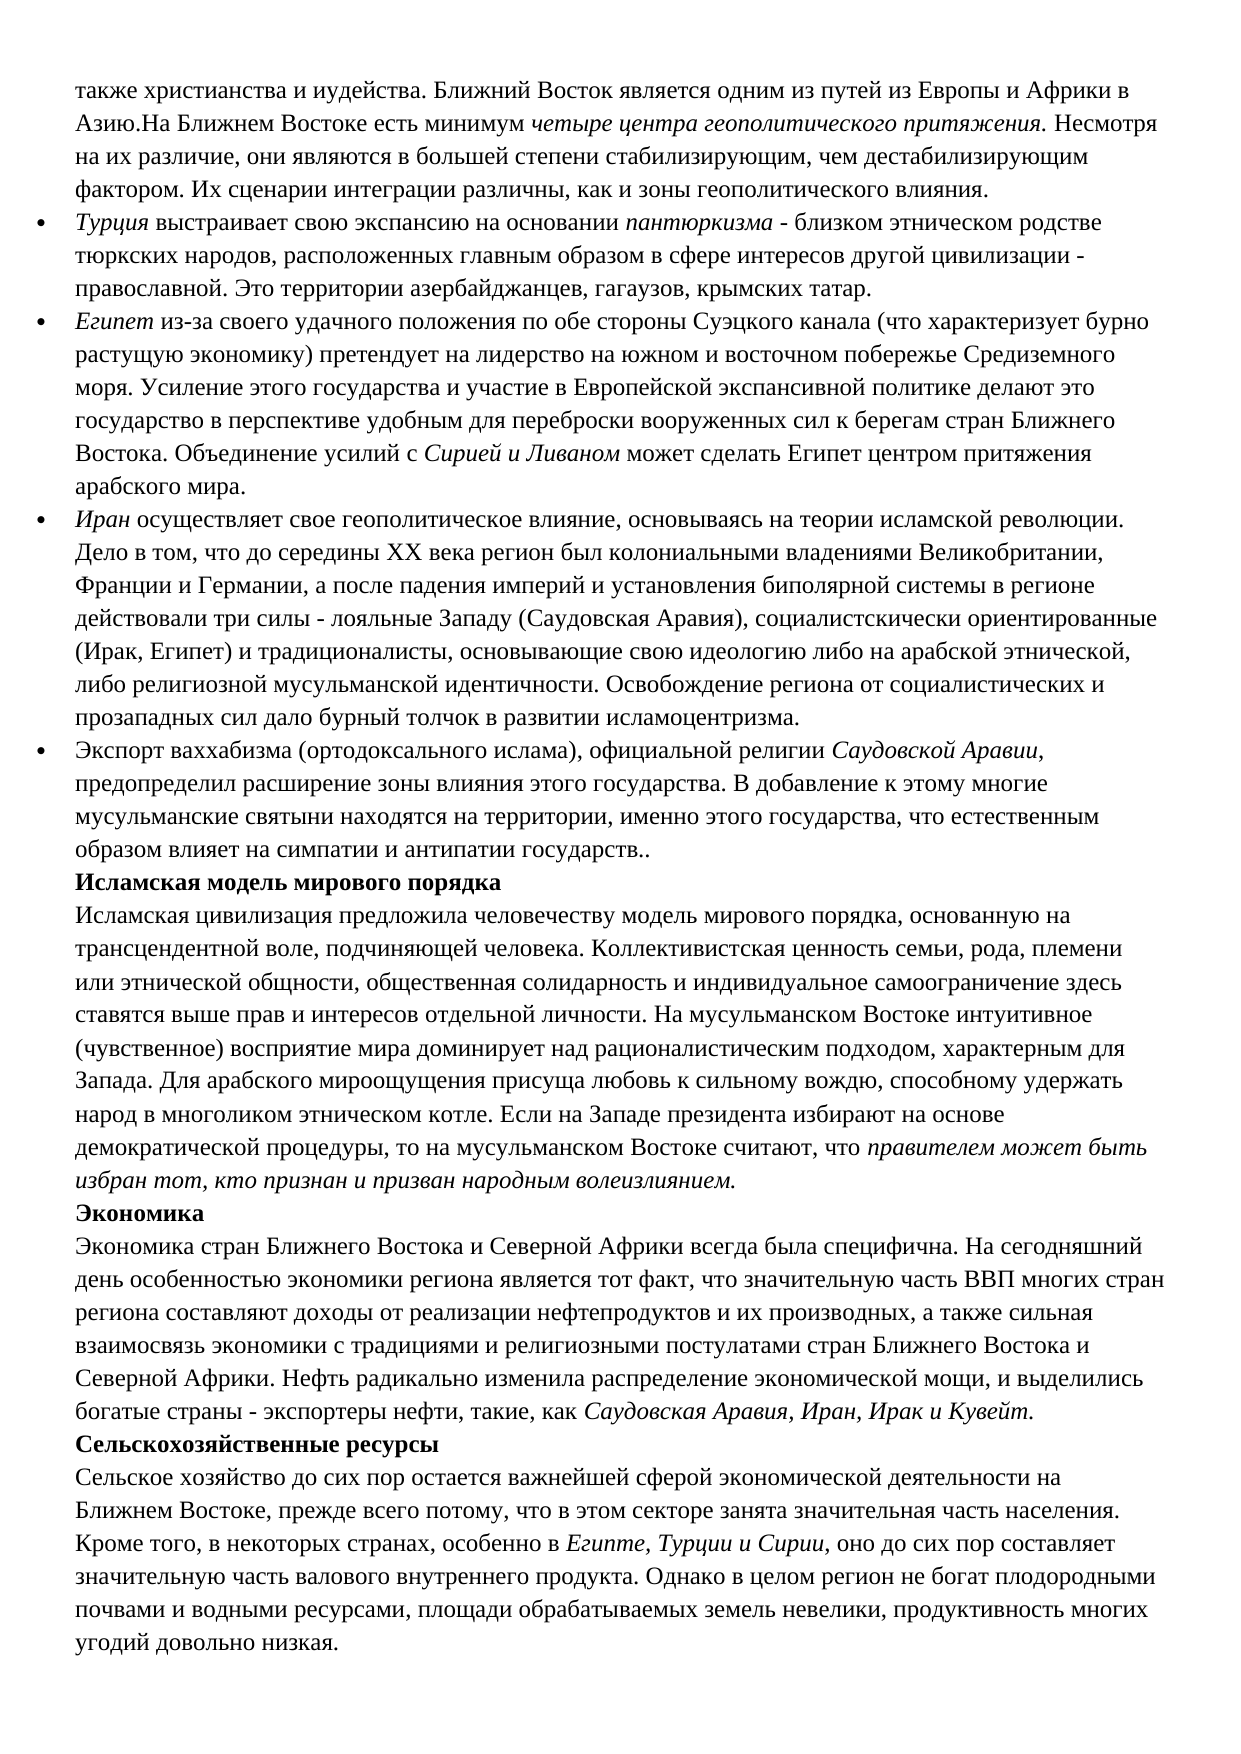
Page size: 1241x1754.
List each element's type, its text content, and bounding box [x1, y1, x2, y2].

list Иран осуществляет свое геополитическое влияние, основываясь на теории исламской революции. Дело в том, что до середины XX века регион был колониальными владениями Великобритании, Франции и Германии, а после падения империй и установления биполярной системы в регионе действовали три силы - лояльные Западу (Саудовская Аравия), социалистскически ориентированные (Ирак, Египет) и традиционалисты, основывающие свою идеологию либо на арабской этнической, либо религиозной мусульманской идентичности. Освобождение региона от социалистических и прозападных сил дало бурный толчок в развитии исламоцентризма. [37, 504, 1165, 731]
text Исламская цивилизация предложила человечеству модель мирового порядка, основанную на трансцендентной воле, подчиняющей человека. Коллективистская ценность семьи, рода, племени или этнической общности, общественная солидарность и индивидуальное самоограничение здесь ставятся выше прав и интересов отдельной личности. На мусульманском Востоке интуитивное (чувственное) восприятие мира доминирует над рационалистическим подходом, характерным для Запада. Для арабского мироощущения присуща любовь к сильному вождю, способному удержать народ в многоликом этническом котле. Если на Западе президента избирают на основе демократической процедуры, то на мусульманском Востоке считают, что правителем может быть избран тот, кто признан и призван народным волеизлиянием. [75, 901, 1165, 1193]
list Экспорт ваххабизма (ортодоксального ислама), официальной религии Саудовской Аравии, предопределил расширение зоны влияния этого государства. В добавление к этому многие мусульманские святыни находятся на территории, именно этого государства, что естественным образом влияет на симпатии и антипатии государств.. [37, 735, 1165, 863]
text Экономика стран Ближнего Востока и Северной Африки всегда была специфична. На сегодняшний день особенностью экономики региона является тот факт, что значительную часть ВВП многих стран региона составляют доходы от реализации нефтепродуктов и их производных, а также сильная взаимосвязь экономики с традициями и религиозными постулатами стран Ближнего Востока и Северной Африки. Нефть радикально изменила распределение экономической мощи, и выделились богатые страны - экспортеры нефти, такие, как Саудовская Аравия, Иран, Ирак и Кувейт. [75, 1231, 1165, 1424]
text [75, 75, 1165, 203]
list Турция выстраивает свою экспансию на основании пантюркизма - близком этническом родстве тюркских народов, расположенных главным образом в сфере интересов другой цивилизации - православной. Это территории азербайджанцев, гагаузов, крымских татар. [37, 207, 1165, 302]
text Сельскохозяйственные ресурсы [75, 1429, 1165, 1458]
text Сельское хозяйство до сих пор остается важнейшей сферой экономической деятельности на Ближнем Востоке, прежде всего потому, что в этом секторе занята значительная часть населения. Кроме того, в некоторых странах, особенно в Египте, Турции и Сирии, оно до сих пор составляет значительную часть валового внутреннего продукта. Однако в целом регион не богат плодородными почвами и водными ресурсами, площади обрабатываемых земель невелики, продуктивность многих угодий довольно низкая. [75, 1462, 1165, 1656]
list Египет из-за своего удачного положения по обе стороны Суэцкого канала (что характеризует бурно растущую экономику) претендует на лидерство на южном и восточном побережье Средиземного моря. Усиление этого государства и участие в Европейской экспансивной политике делают это государство в перспективе удобным для переброски вооруженных сил к берегам стран Ближнего Востока. Объединение усилий с Сирией и Ливаном может сделать Египет центром притяжения арабского мира. [37, 306, 1165, 500]
text Исламская модель мирового порядка [75, 867, 1165, 896]
text Экономика [75, 1198, 1165, 1226]
